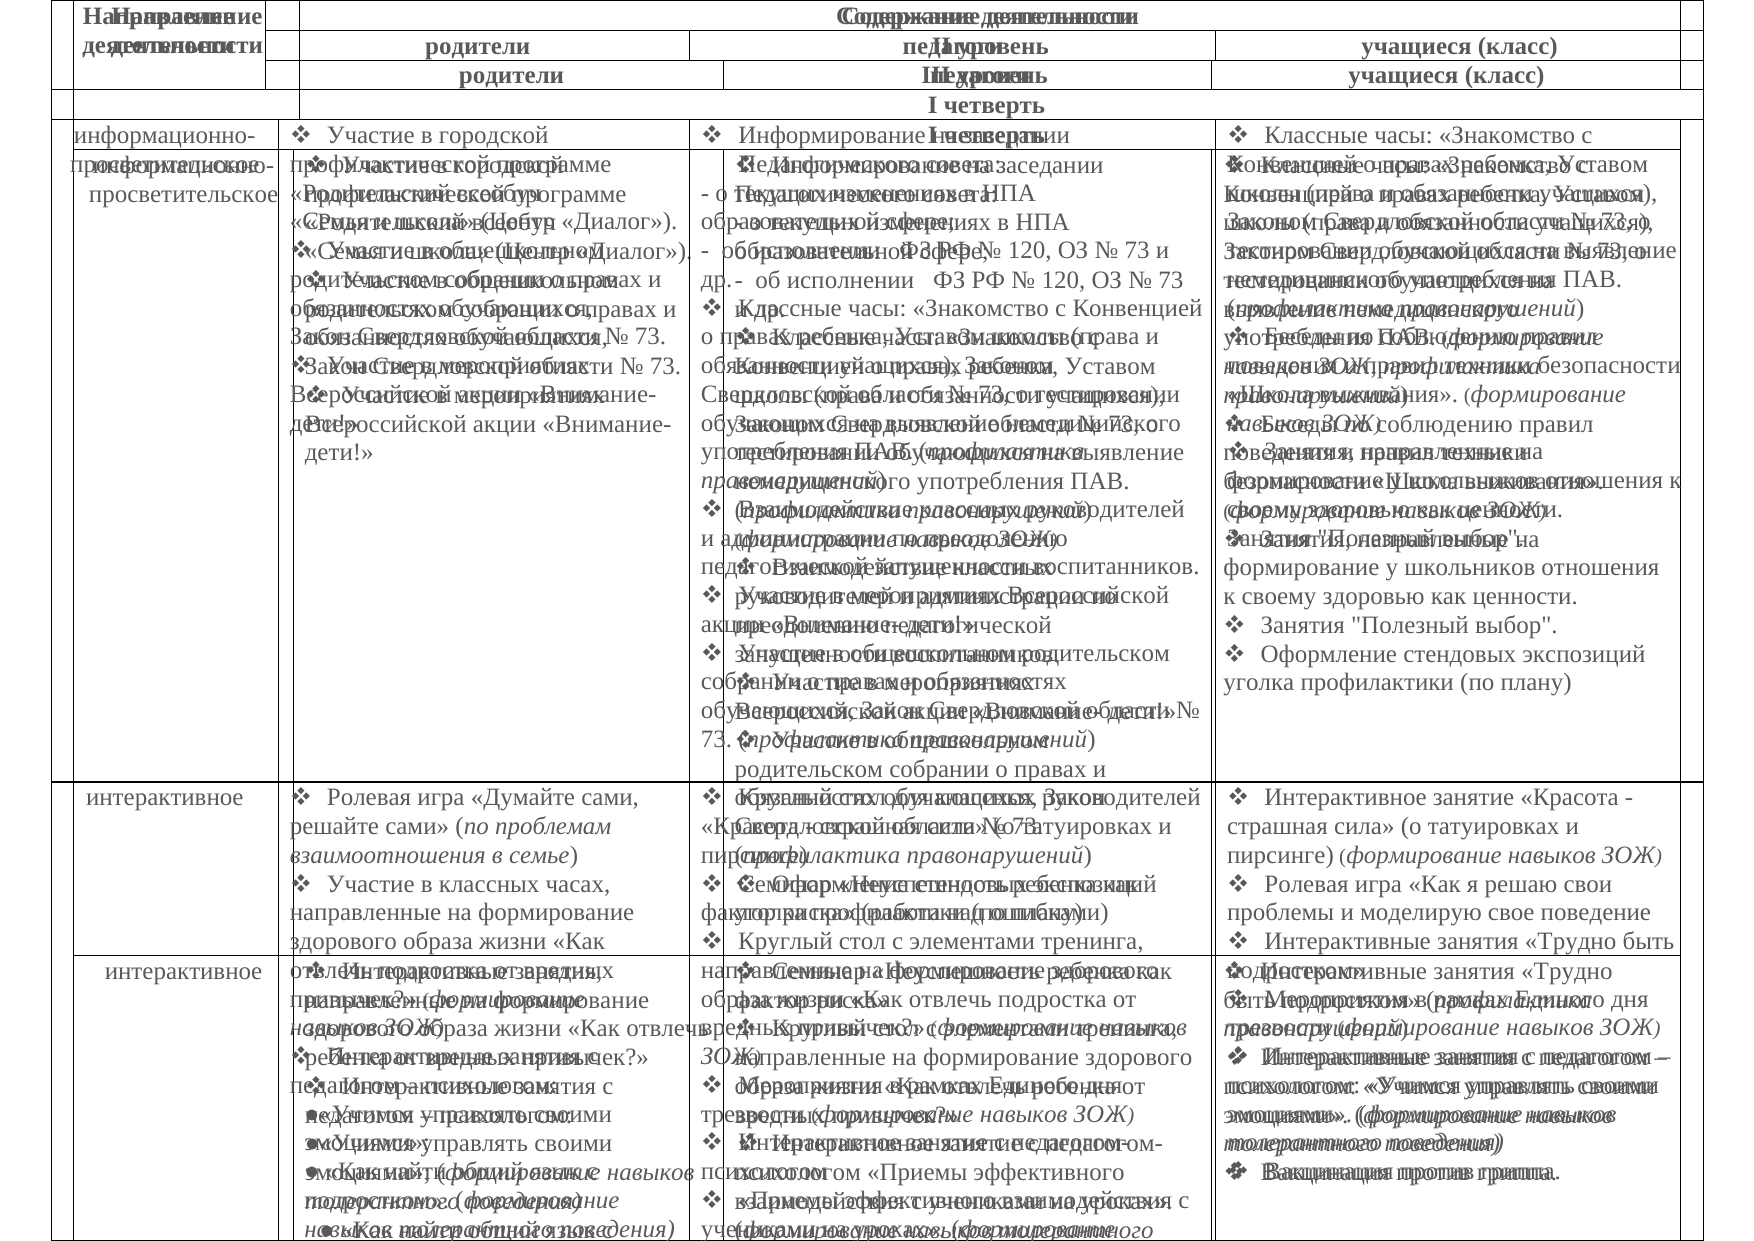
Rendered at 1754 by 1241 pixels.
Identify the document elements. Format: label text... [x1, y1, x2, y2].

table_cell Круглый стол для классных руководителей «Красота - страшная сила» (о татуировках и пирсинге) Семинар «Неуспешность ребенка как фактор риска» (работа над ошибками) Круглый стол с элементами тренинга, направленные на формирование здорового образа жизни «Как отвлечь подростка от вредных привычек?» (формирование навыков ЗОЖ) Мероприятия в рамках Единого дня трезвости (формирование навыков ЗОЖ) Интерактивное занятие с педагогом- психологом «Приемы эффективного взаимодействия с учениками на уроках». (формирование навыков толерантного поведения) Вакцинация против гриппа. [690, 783, 1215, 1240]
table_header Направление деятельности [52, 1, 265, 89]
table_cell III уровень [266, 61, 1703, 89]
table_cell I четверть [52, 90, 1703, 119]
table_cell Участие в городской профилактической программе «Родительский всеобуч «Семья и школа» (Центр «Диалог»). Участие в общешкольном родительском собрании о правах и обязанностях обучающихся, Закон Свердловской области № 73. Участие в мероприятиях Всероссийской акции «Внимание- дети!» [279, 120, 689, 781]
table_cell информационно-просветительское [52, 120, 278, 781]
table_header Содержание деятельности [266, 1, 1703, 30]
table_cell Ролевая игра «Думайте сами, решайте сами» (по проблемам взаимоотношения в семье) Участие в классных часах, направленные на формирование здорового образа жизни «Как отвлечь подростка от вредных привычек?» (формирование навыков ЗОЖ) Интерактивные занятия с педагогом – психологом: ●«Учимся управлять своими эмоциями»; ● «Как найти общий язык с подростком». (формирование навыков толерантного поведения) [279, 783, 689, 1240]
table_cell родители [266, 31, 689, 59]
table_cell Информирование на заседании Педагогического совета: - о текущих изменениях в НПА образовательной сфере; - об исполнении ФЗ РФ № 120, ОЗ № 73 и др. Классные часы: «Знакомство с Конвенцией о правах ребенка, Уставом школы (права и обязанности учащихся), Законом Свердловской области № 73, о тестировании обучающихся на выявление немедицинского употребления ПАВ. (профилактика правонарушений) Взаимодействие классных руководителей и администрации по преодолению педагогической запущенности воспитанников. Участие в мероприятиях Всероссийской акции «Внимание- дети!» Участие в общешкольном родительском собрании о правах и обязанностях обучающихся, Закон Свердловской области № 73. (профилактика правонарушений) [690, 120, 1215, 781]
table_cell интерактивное [52, 783, 278, 1240]
table_cell Интерактивное занятие «Красота - страшная сила» (о татуировках и пирсинге) (формирование навыков ЗОЖ) Ролевая игра «Как я решаю свои проблемы и моделирую свое поведение Интерактивные занятия «Трудно быть подростком» Мероприятия в рамках Единого дня трезвости (формирование навыков ЗОЖ) Интерактивные занятия с педагогом – психологом: «Учимся управлять своими эмоциями». (формирование навыков толерантного поведения) Вакцинация против гриппа. [1216, 783, 1703, 1240]
table_cell Классные часы: «Знакомство с Конвенцией о правах ребенка, Уставом школы (права и обязанности учащихся), Законом Свердловской области № 73, о тестировании обучающихся на выявление немедицинского употребления ПАВ. (профилактика правонарушений) Беседы по соблюдению правил поведения и правил техники безопасности «Школа выживания». (формирование навыков ЗОЖ) Занятия, направленные на формирование у школьников отношения к своему здоровью как ценности. Занятия "Полезный выбор". [1216, 120, 1703, 781]
table_cell учащиеся (класс) [1216, 31, 1703, 59]
table_cell педагоги [690, 31, 1215, 59]
